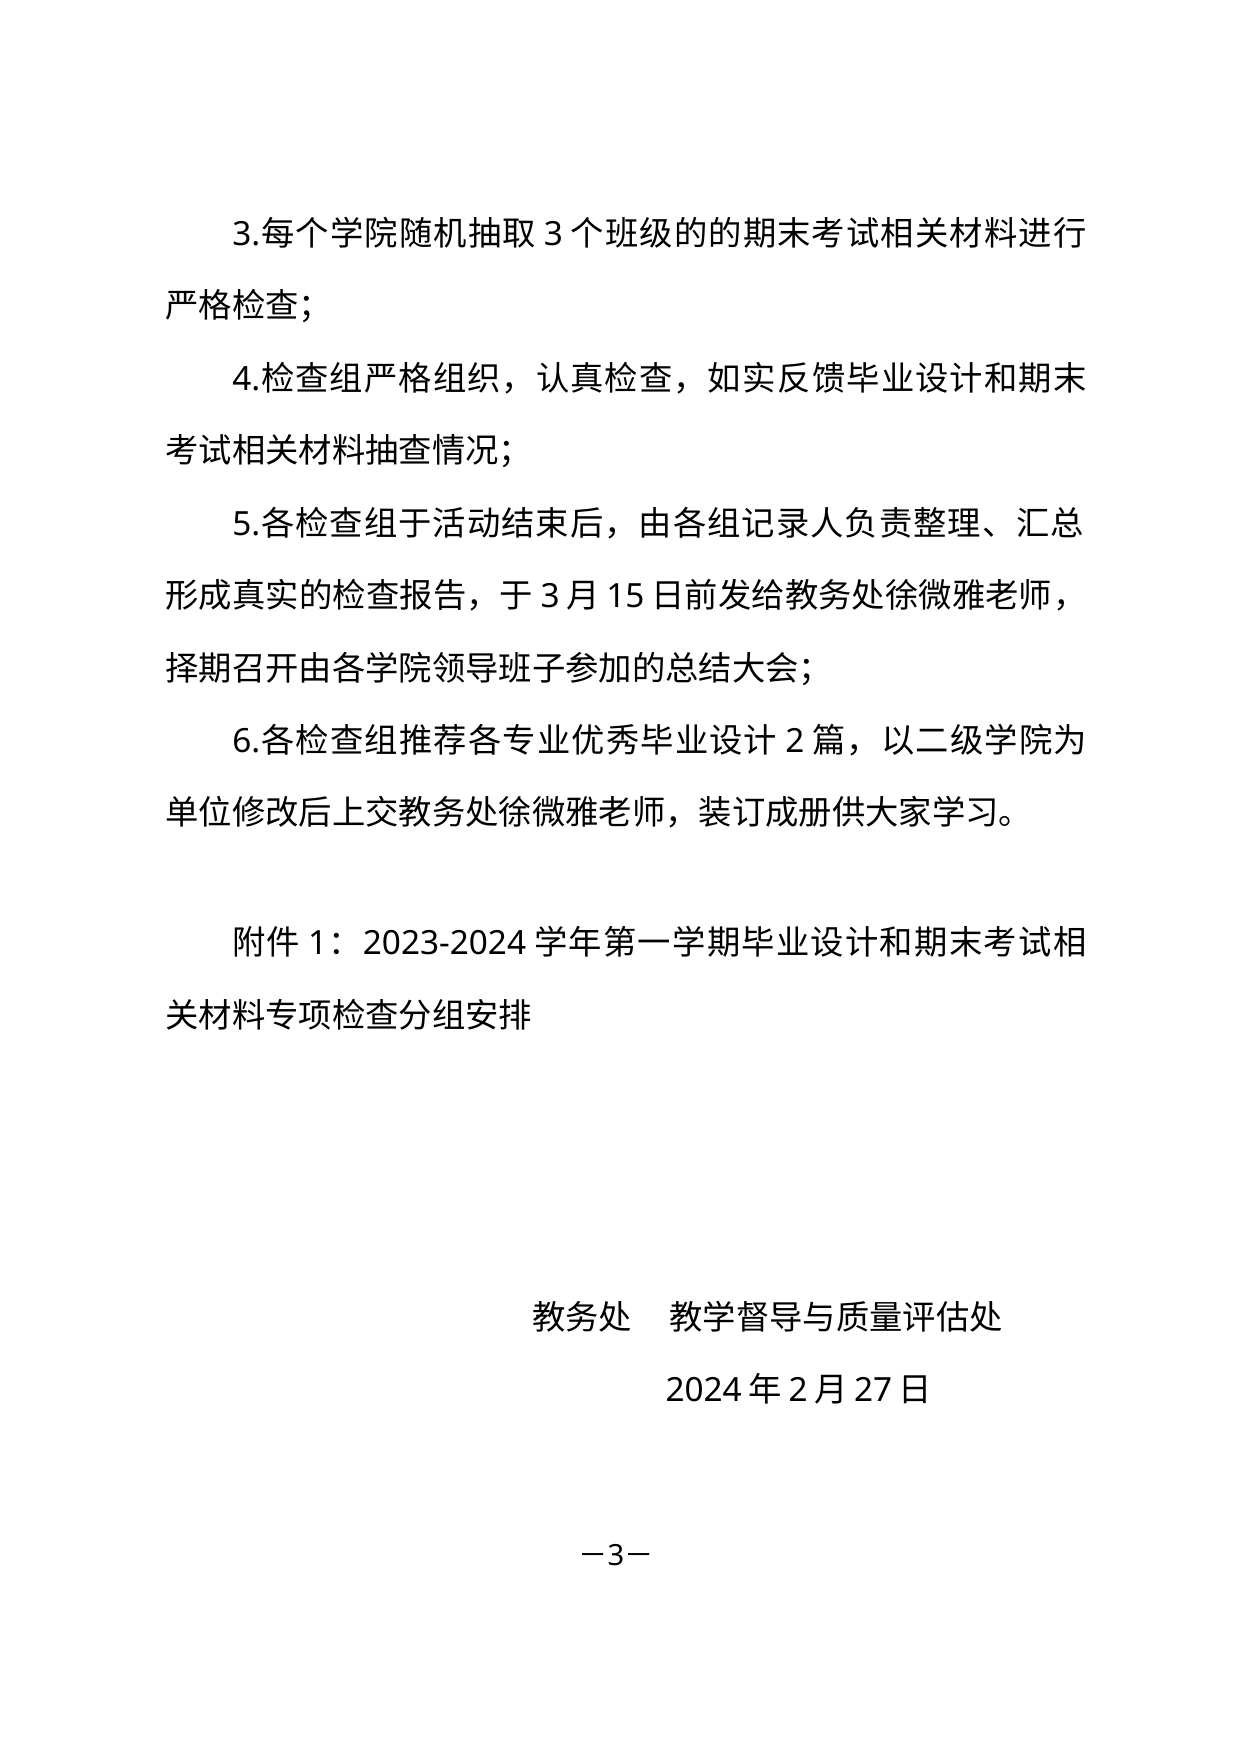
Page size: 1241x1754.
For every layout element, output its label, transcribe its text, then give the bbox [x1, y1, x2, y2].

text 6.各检查组推荐各专业优秀毕业设计2篇，以二级学院为单位修改后上交教务处徐微雅老师，装订成册供大家学习。 [165, 713, 1087, 834]
text 4.检查组严格组织，认真检查，如实反馈毕业设计和期末考试相关材料抽查情况； [165, 351, 1087, 472]
text 3.每个学院随机抽取3个班级的的期末考试相关材料进行严格检查； [165, 207, 1087, 327]
text 2024年2月27日 [165, 1363, 1087, 1411]
text 5.各检查组于活动结束后，由各组记录人负责整理、汇总形成真实的检查报告，于3月15日前发给教务处徐微雅老师，择期召开由各学院领导班子参加的总结大会； [165, 496, 1087, 689]
text 附件1：2023-2024学年第一学期毕业设计和期末考试相关材料专项检查分组安排 [165, 916, 1087, 1037]
text 教务处 教学督导与质量评估处 [165, 1291, 1087, 1339]
